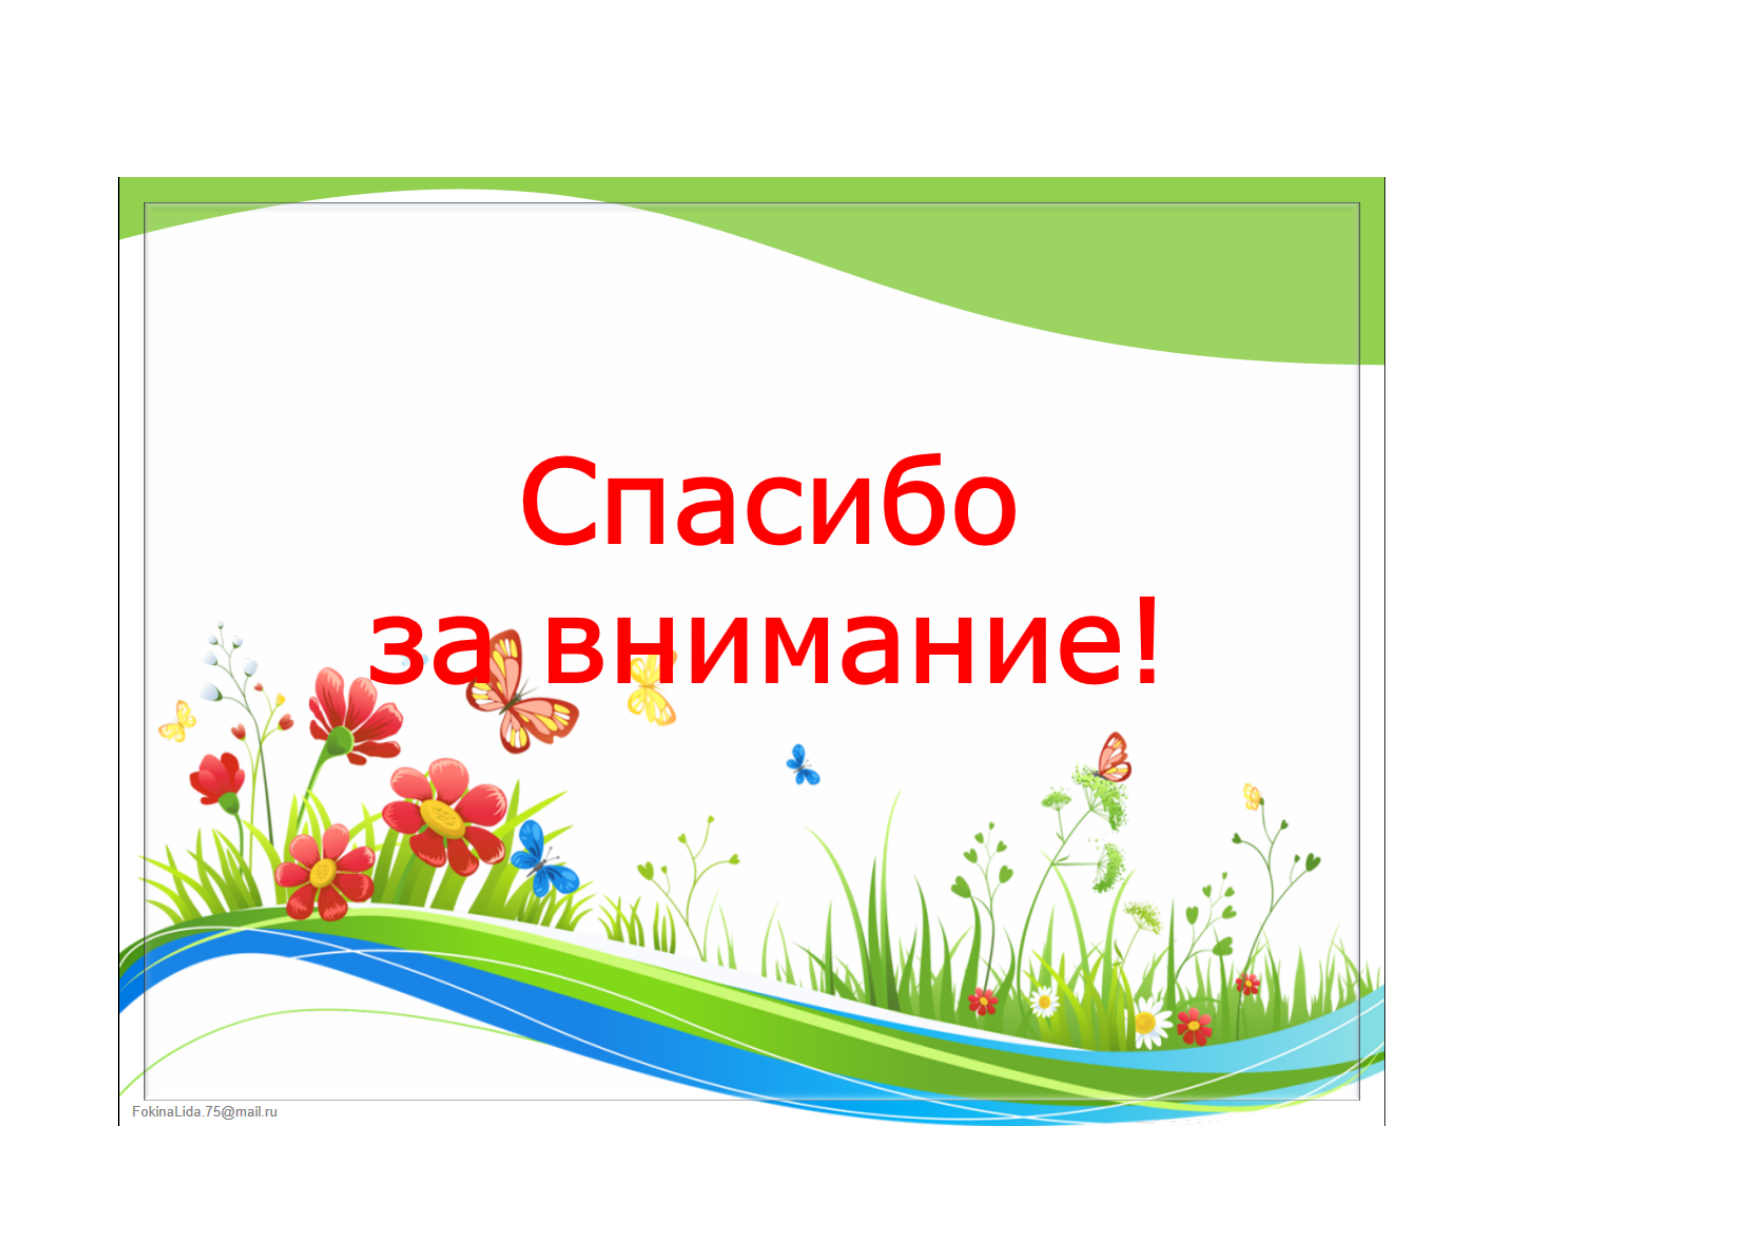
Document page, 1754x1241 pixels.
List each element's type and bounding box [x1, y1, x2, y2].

picture [118, 177, 1386, 1126]
